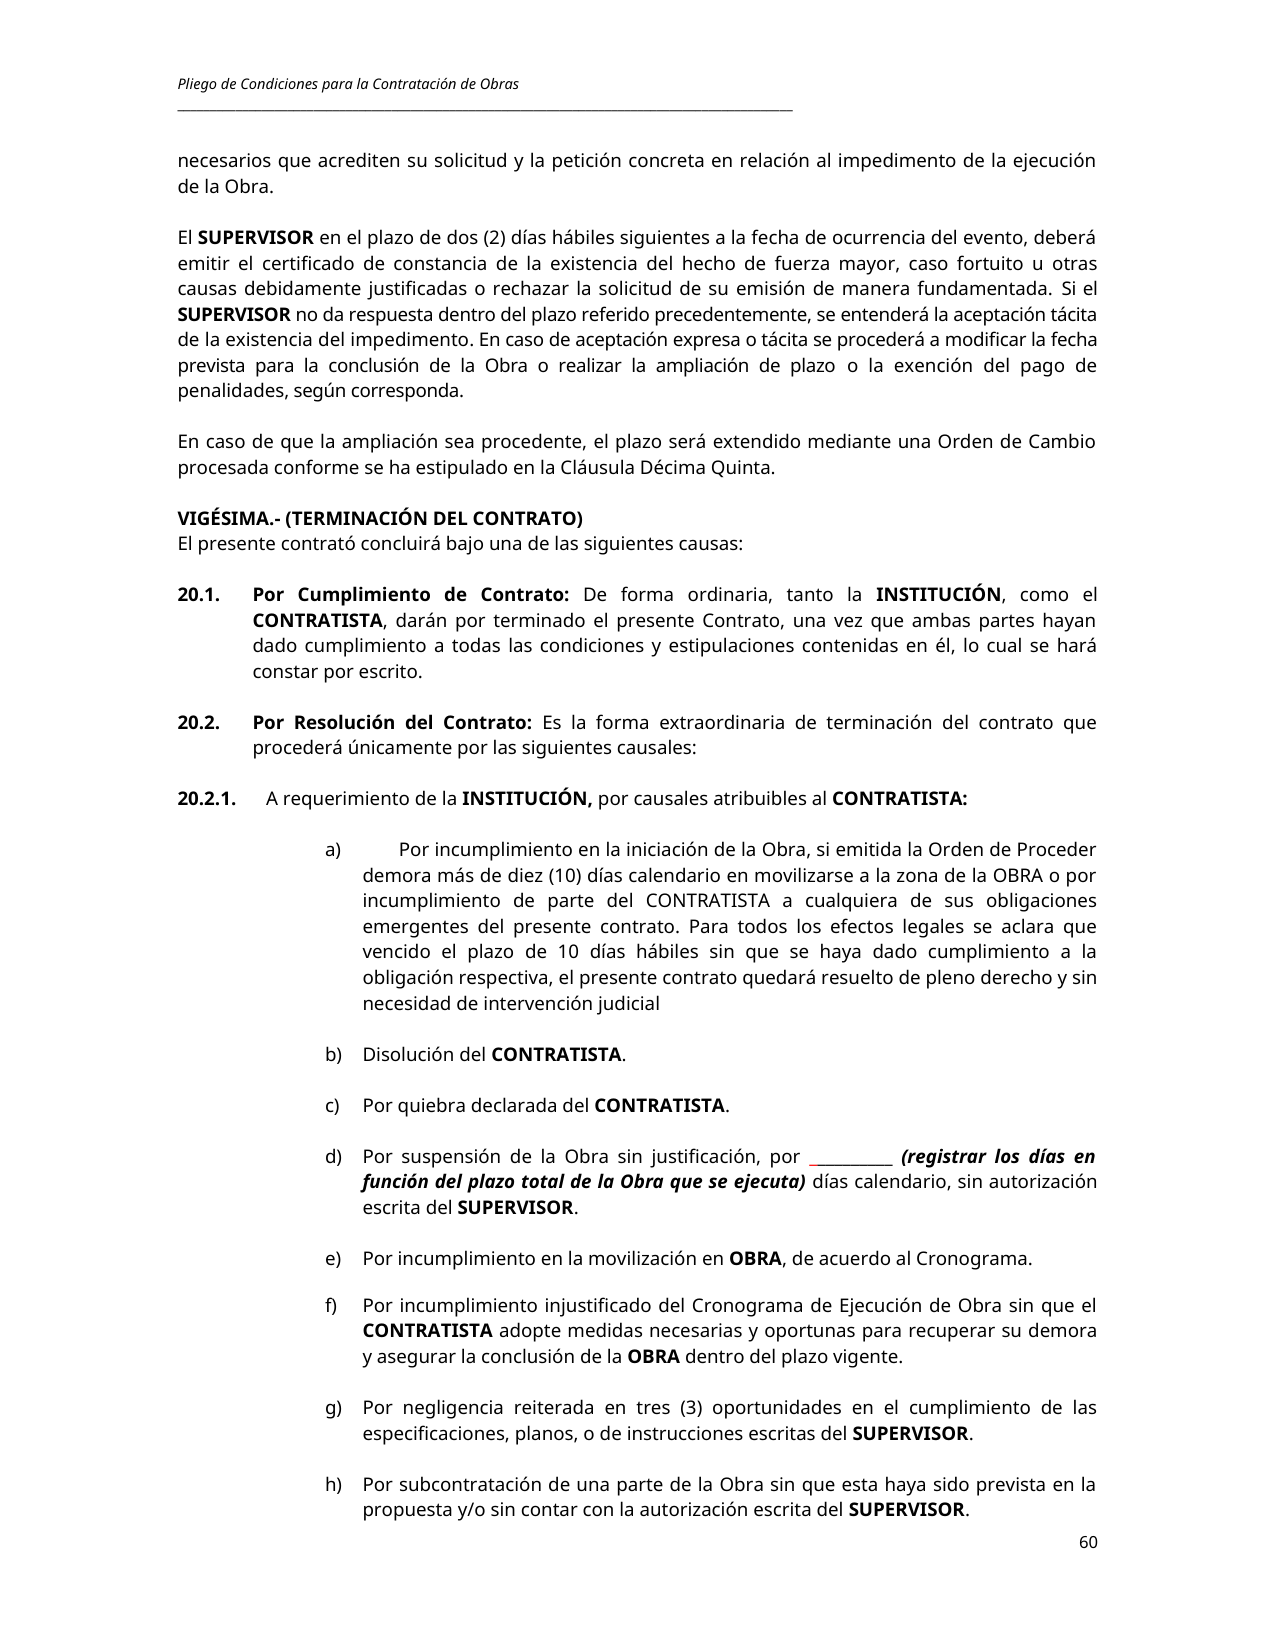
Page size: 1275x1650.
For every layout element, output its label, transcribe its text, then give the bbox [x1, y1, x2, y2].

text El SUPERVISOR en el plazo de dos (2) días hábiles siguientes a la fecha de ocurrencia del evento, deberá emitir el certificado de constancia de la existencia del hecho de fuerza mayor, caso fortuito u otras causas debidamente justificadas o rechazar la solicitud de su emisión de manera fundamentada. Si el SUPERVISOR no da respuesta dentro del plazo referido precedentemente, se entenderá la aceptación tácita de la existencia del impedimento. En caso de aceptación expresa o tácita se procederá a modificar la fecha prevista para la conclusión de la Obra o realizar la ampliación de plazo o la exención del pago de penalidades, según corresponda. [177, 224, 1098, 403]
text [177, 148, 1098, 199]
text VIGÉSIMA.- (TERMINACIÓN DEL CONTRATO) [177, 505, 1098, 531]
list Por incumplimiento en la iniciación de la Obra, si emitida la Orden de Proceder demora más de diez (10) días calendario en movilizarse a la zona de la OBRA o por incumplimiento de parte del CONTRATISTA a cualquiera de sus obligaciones emergentes del presente contrato. Para todos los efectos legales se aclara que vencido el plazo de 10 días hábiles sin que se haya dado cumplimiento a la obligación respectiva, el presente contrato quedará resuelto de pleno derecho y sin necesidad de intervención judicial [325, 837, 1098, 1015]
list Por subcontratación de una parte de la Obra sin que esta haya sido prevista en la propuesta y/o sin contar con la autorización escrita del SUPERVISOR. [325, 1471, 1098, 1522]
list Por negligencia reiterada en tres (3) oportunidades en el cumplimiento de las especificaciones, planos, o de instrucciones escritas del SUPERVISOR. [325, 1394, 1098, 1445]
list A requerimiento de la INSTITUCIÓN, por causales atribuibles al CONTRATISTA: [177, 786, 1098, 811]
list Por Resolución del Contrato: Es la forma extraordinaria de terminación del contrato que procederá únicamente por las siguientes causales: [177, 709, 1098, 760]
list Por suspensión de la Obra sin justificación, por __________ (registrar los días en función del plazo total de la Obra que se ejecuta) días calendario, sin autorización escrita del SUPERVISOR. [325, 1143, 1098, 1219]
list Por quiebra declarada del CONTRATISTA. [325, 1092, 1098, 1117]
text En caso de que la ampliación sea procedente, el plazo será extendido mediante una Orden de Cambio procesada conforme se ha estipulado en la Cláusula Décima Quinta. [177, 428, 1098, 479]
list Disolución del CONTRATISTA. [325, 1041, 1098, 1066]
text El presente contrató concluirá bajo una de las siguientes causas: [177, 531, 1098, 556]
list Por incumplimiento injustificado del Cronograma de Ejecución de Obra sin que el CONTRATISTA adopte medidas necesarias y oportunas para recuperar su demora y asegurar la conclusión de la OBRA dentro del plazo vigente. [325, 1292, 1098, 1369]
list Por Cumplimiento de Contrato: De forma ordinaria, tanto la INSTITUCIÓN, como el CONTRATISTA, darán por terminado el presente Contrato, una vez que ambas partes hayan dado cumplimiento a todas las condiciones y estipulaciones contenidas en él, lo cual se hará constar por escrito. [177, 582, 1098, 684]
list Por incumplimiento en la movilización en OBRA, de acuerdo al Cronograma. [325, 1245, 1098, 1271]
